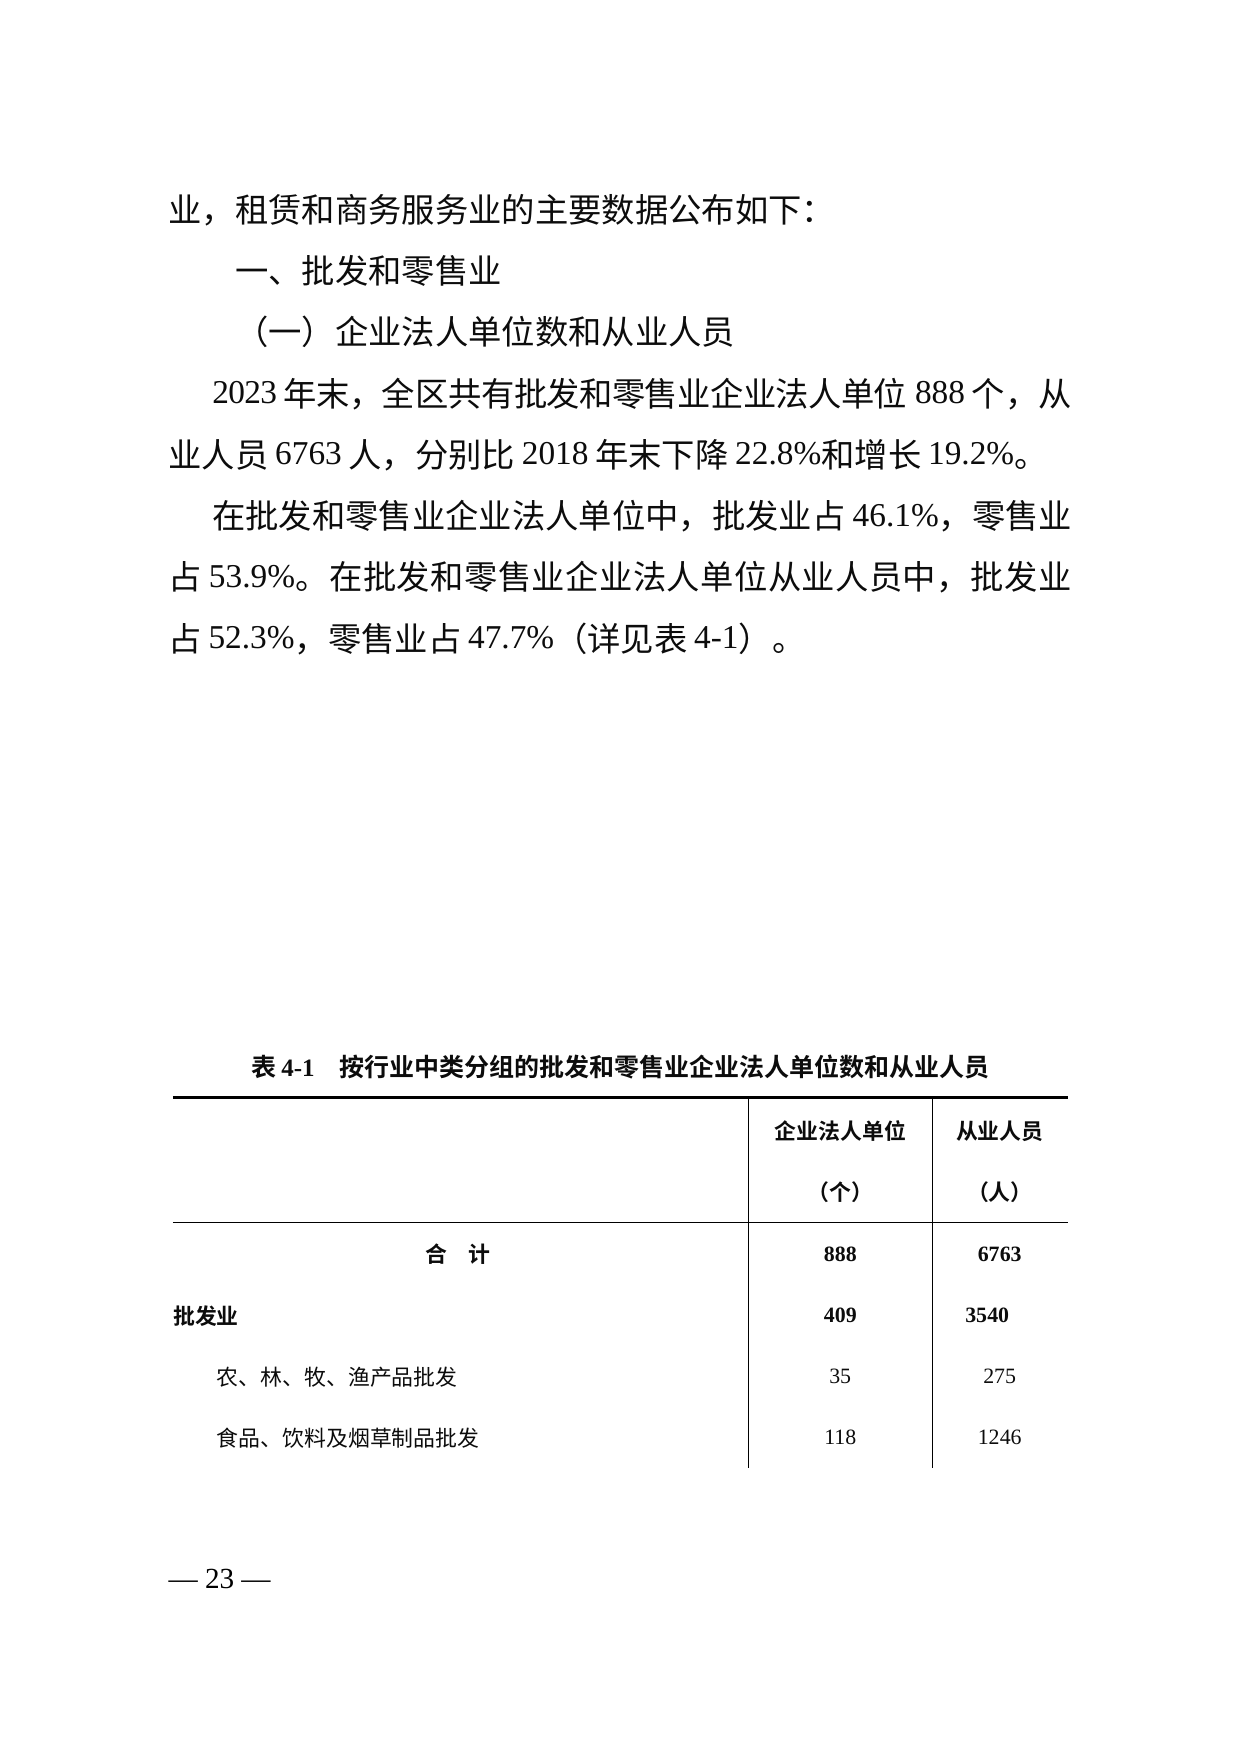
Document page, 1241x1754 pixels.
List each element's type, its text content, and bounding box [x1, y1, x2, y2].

table_header 企业法人单位 （个） [749, 1099, 932, 1222]
text （一）企业法人单位数和从业人员 [168, 300, 1072, 361]
text 一、批发和零售业 [168, 238, 1072, 300]
table_cell 1246 [933, 1406, 1067, 1468]
text 表4-1 按行业中类分组的批发和零售业企业法人单位数和从业人员 [168, 1035, 1072, 1096]
table_cell 888 [749, 1223, 932, 1284]
table_cell 批发业 [173, 1284, 748, 1345]
table_cell 35 [749, 1345, 932, 1406]
table_header [173, 1099, 748, 1222]
table_cell 合 计 [173, 1223, 748, 1284]
table_cell 6763 [933, 1223, 1067, 1284]
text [168, 177, 1072, 238]
table_header 从业人员 （人） [933, 1099, 1067, 1222]
table_cell 食品、饮料及烟草制品批发 [173, 1406, 748, 1468]
table_cell 118 [749, 1406, 932, 1468]
table_cell 275 [933, 1345, 1067, 1406]
table_cell 农、林、牧、渔产品批发 [173, 1345, 748, 1406]
text 2023年末，全区共有批发和零售业企业法人单位888个，从业人员6763人，分别比2018年末下降22.8%和增长19.2%。 [168, 361, 1072, 483]
table_cell 3540 [933, 1284, 1067, 1345]
table_cell 409 [749, 1284, 932, 1345]
text 在批发和零售业企业法人单位中，批发业占46.1%，零售业占53.9%。在批发和零售业企业法人单位从业人员中，批发业占52.3%，零售业占47.7%（详见表4-1）。 [168, 483, 1072, 667]
